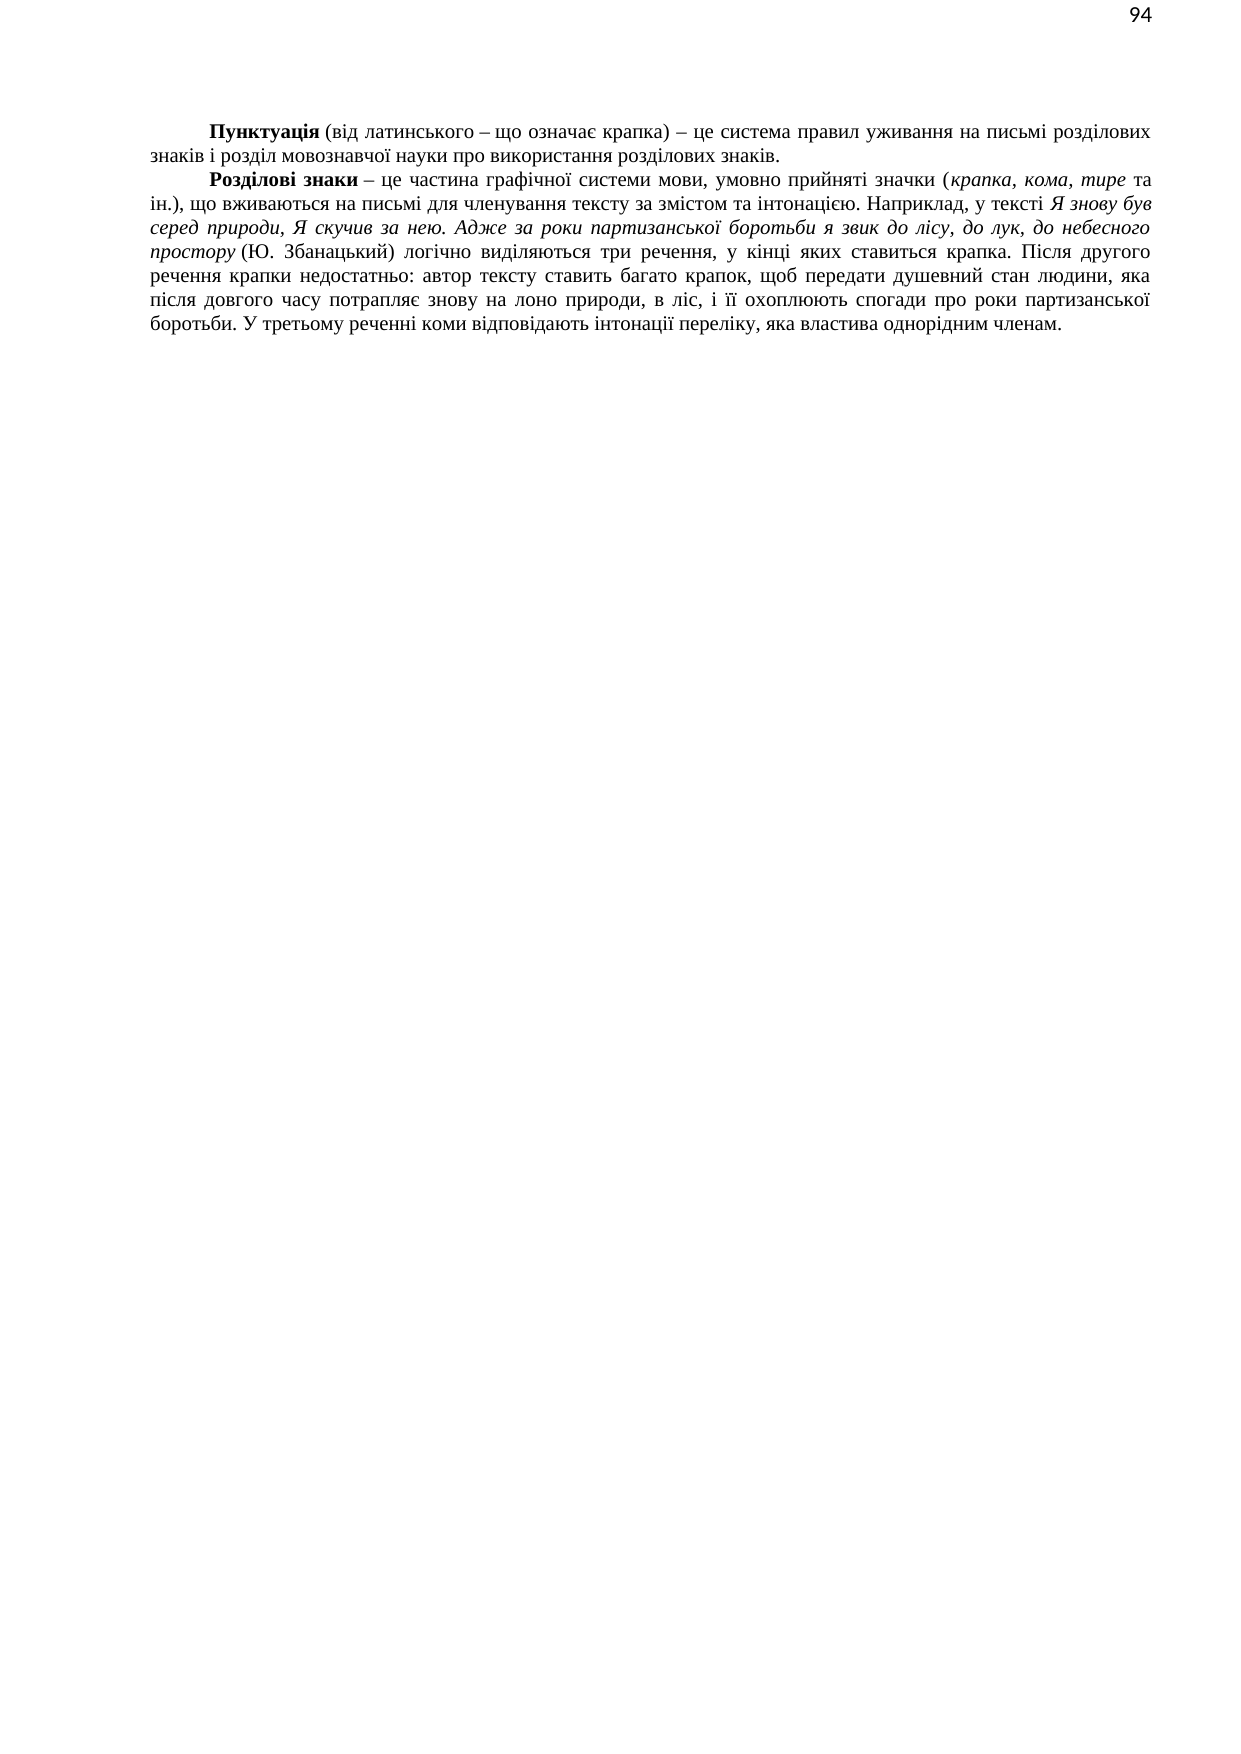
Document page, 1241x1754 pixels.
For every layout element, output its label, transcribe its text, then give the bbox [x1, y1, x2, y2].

text Розділові знаки – це частина графічної системи мови, умовно прийняті значки (крапка, кома, тире та ін.), що вживаються на письмі для членування тексту за змістом та інтонацією. Наприклад, у тексті Я знову був серед природи, Я скучив за нею. Адже за роки партизанської боротьби я звик до лісу, до лук, до небесного простору (Ю. Збанацький) логічно виділяються три речення, у кінці яких ставиться крапка. Після другого речення крапки недостатньо: автор тексту ставить багато крапок, щоб передати душевний стан людини, яка після довгого часу потрапляє знову на лоно природи, в ліс, і її охоплюють спогади про роки партизанської боротьби. У третьому реченні коми відповідають інтонації переліку, яка властива однорідним членам. [150, 167, 1152, 335]
text Пунктуація (від латинського – що означає крапка) – це система правил уживання на письмі розділових знаків і розділ мовознавчої науки про використання розділових знаків. [150, 119, 1152, 167]
